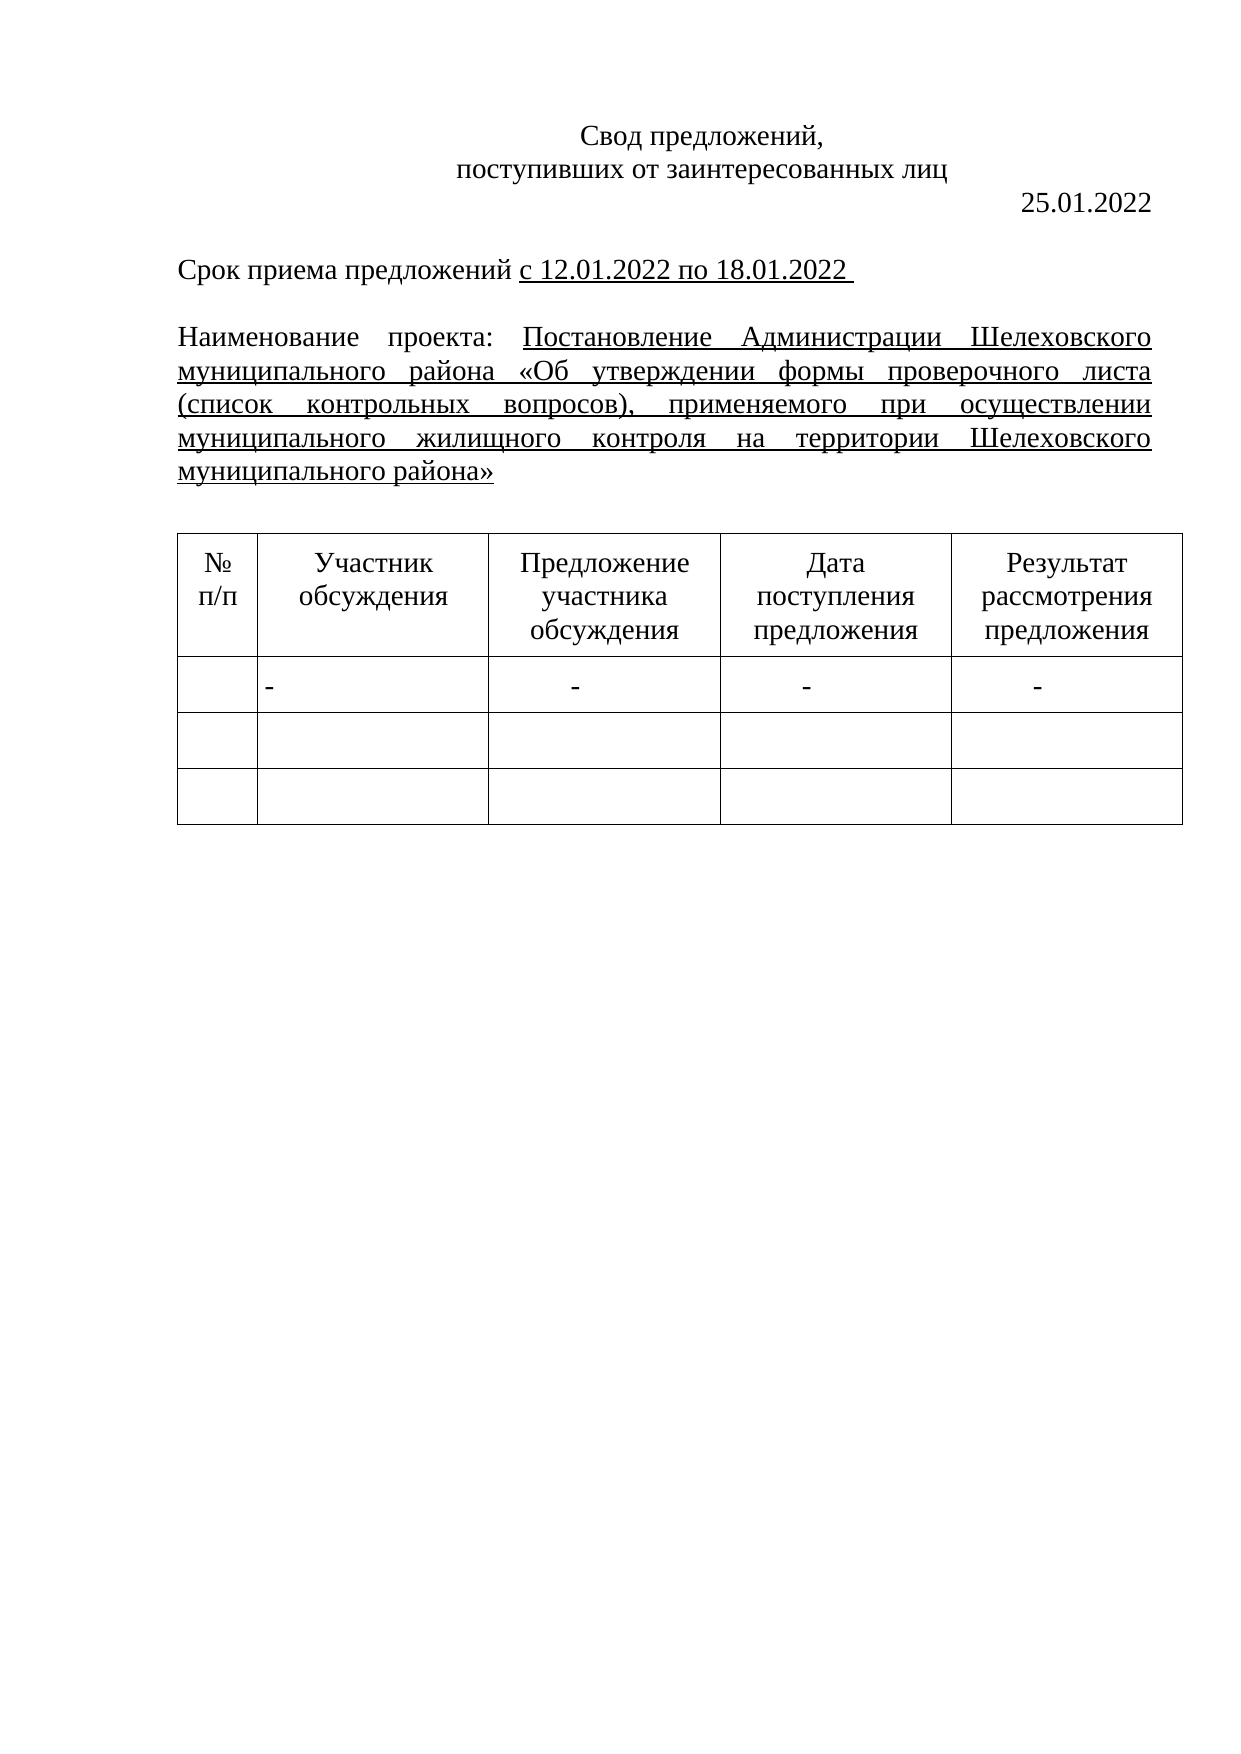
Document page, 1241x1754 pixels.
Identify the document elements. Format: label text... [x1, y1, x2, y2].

table_cell [489, 769, 720, 823]
text 25.01.2022 [177, 185, 1152, 219]
table_cell [721, 769, 951, 823]
text Срок приема предложений с 12.01.2022 по 18.01.2022 [177, 252, 1152, 286]
text Наименование проекта: Постановление Администрации Шелеховского муниципального района «Об утверждении формы проверочного листа (список контрольных вопросов), применяемого при осуществлении муниципального жилищного контроля на территории Шелеховского муниципального района» [177, 416, 1152, 449]
table_header Участник обсуждения [258, 534, 488, 656]
table_cell [489, 713, 720, 768]
text Свод предложений, [177, 118, 1152, 152]
table_cell [952, 713, 1182, 768]
table_cell - [952, 657, 1182, 712]
table_header Результат рассмотрения предложения [952, 534, 1182, 656]
table_cell [178, 657, 257, 712]
text поступивших от заинтересованных лиц [177, 152, 1152, 185]
table_cell [258, 769, 488, 823]
table_header № п/п [178, 534, 257, 656]
table_cell - [489, 657, 720, 712]
table_cell [258, 713, 488, 768]
table_header Предложение участника обсуждения [489, 534, 720, 656]
table_cell - [258, 657, 488, 712]
text Наименование проекта: Постановление Администрации Шелеховского муниципального района «Об утверждении формы проверочного листа (список контрольных вопросов), применяемого при осуществлении муниципального жилищного контроля на территории Шелеховского муниципального района» [177, 319, 1152, 382]
table_header Дата поступления предложения [721, 534, 951, 656]
table_cell - [721, 657, 951, 712]
table_cell [721, 713, 951, 768]
text Наименование проекта: Постановление Администрации Шелеховского муниципального района «Об утверждении формы проверочного листа (список контрольных вопросов), применяемого при осуществлении муниципального жилищного контроля на территории Шелеховского муниципального района» [177, 384, 1152, 415]
text Наименование проекта: Постановление Администрации Шелеховского муниципального района «Об утверждении формы проверочного листа (список контрольных вопросов), применяемого при осуществлении муниципального жилищного контроля на территории Шелеховского муниципального района» [177, 450, 1152, 487]
table_cell [178, 713, 257, 768]
table_cell [178, 769, 257, 823]
table_cell [952, 769, 1182, 823]
